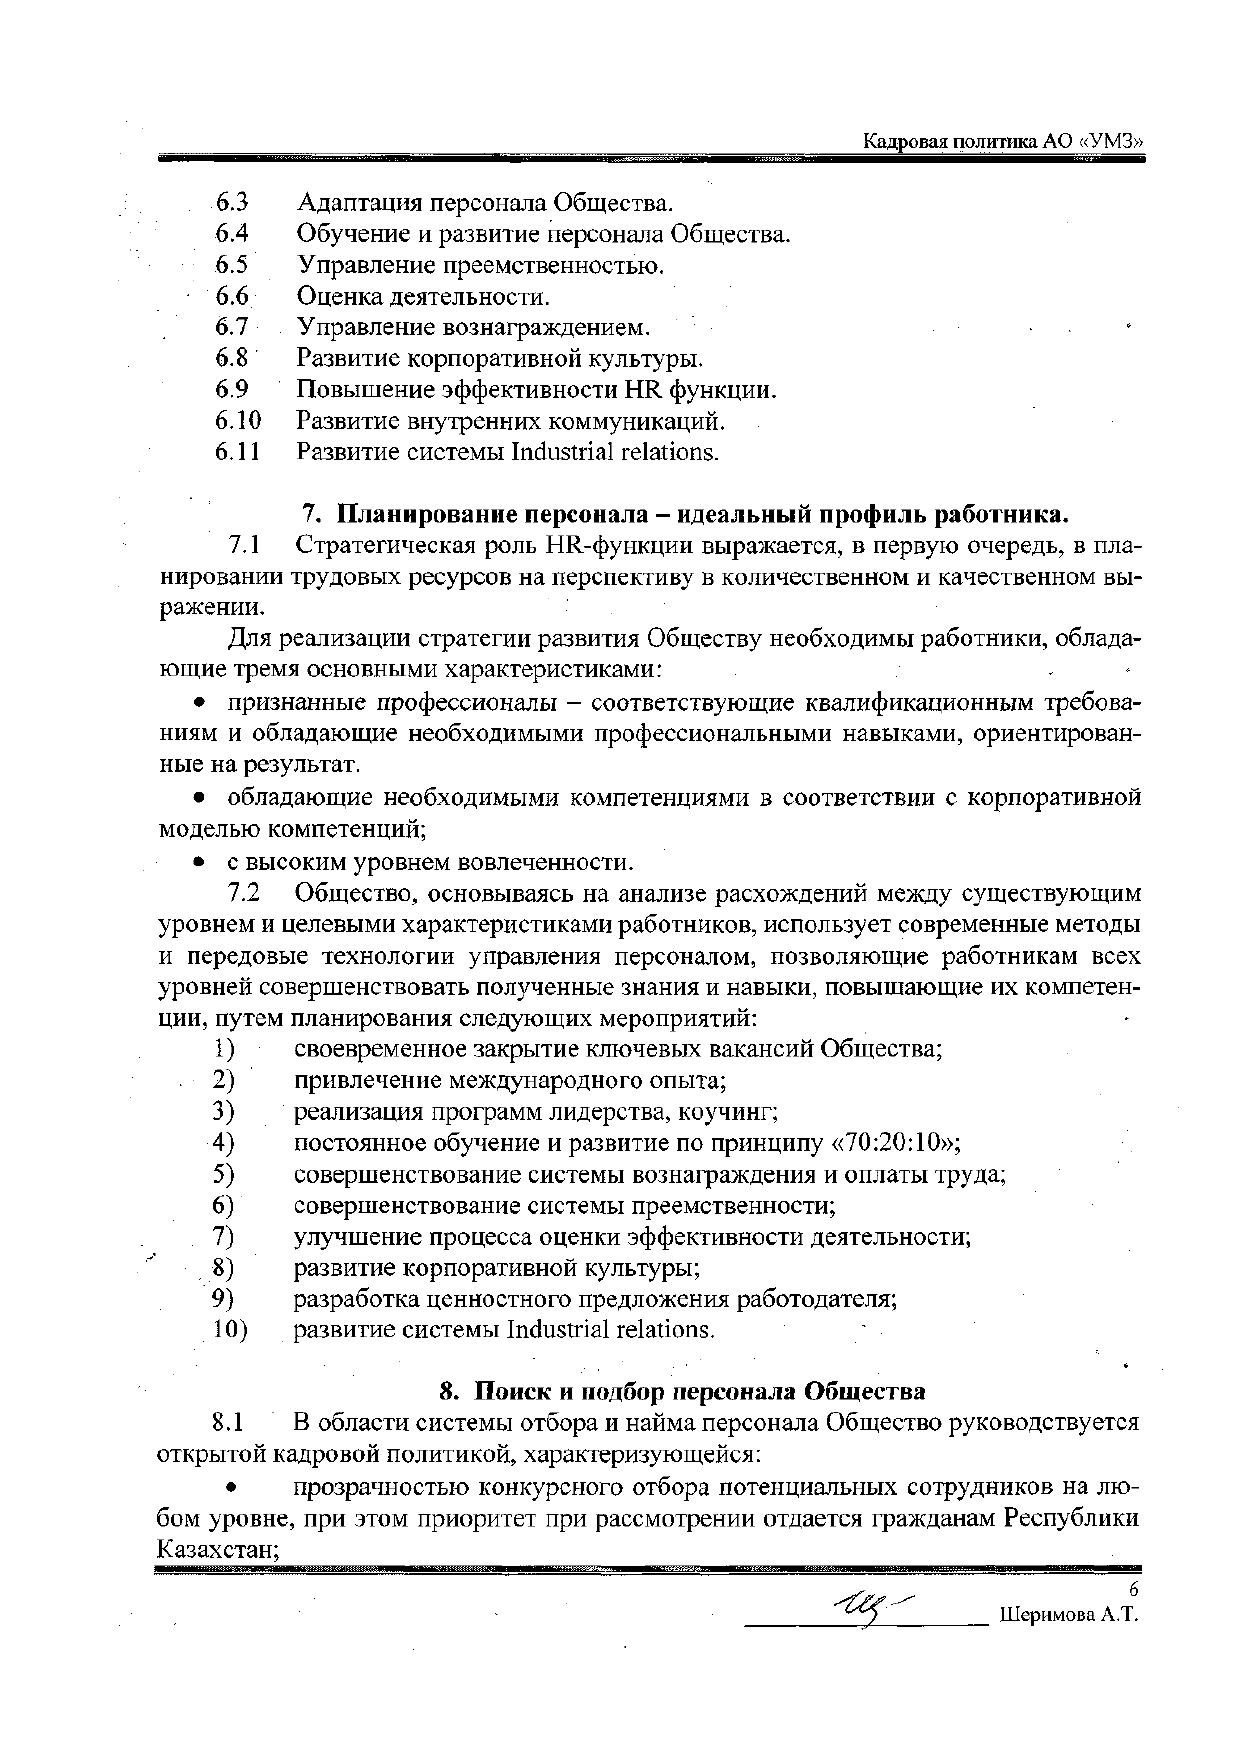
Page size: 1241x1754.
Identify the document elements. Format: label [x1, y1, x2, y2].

picture [118, 103, 1182, 1651]
